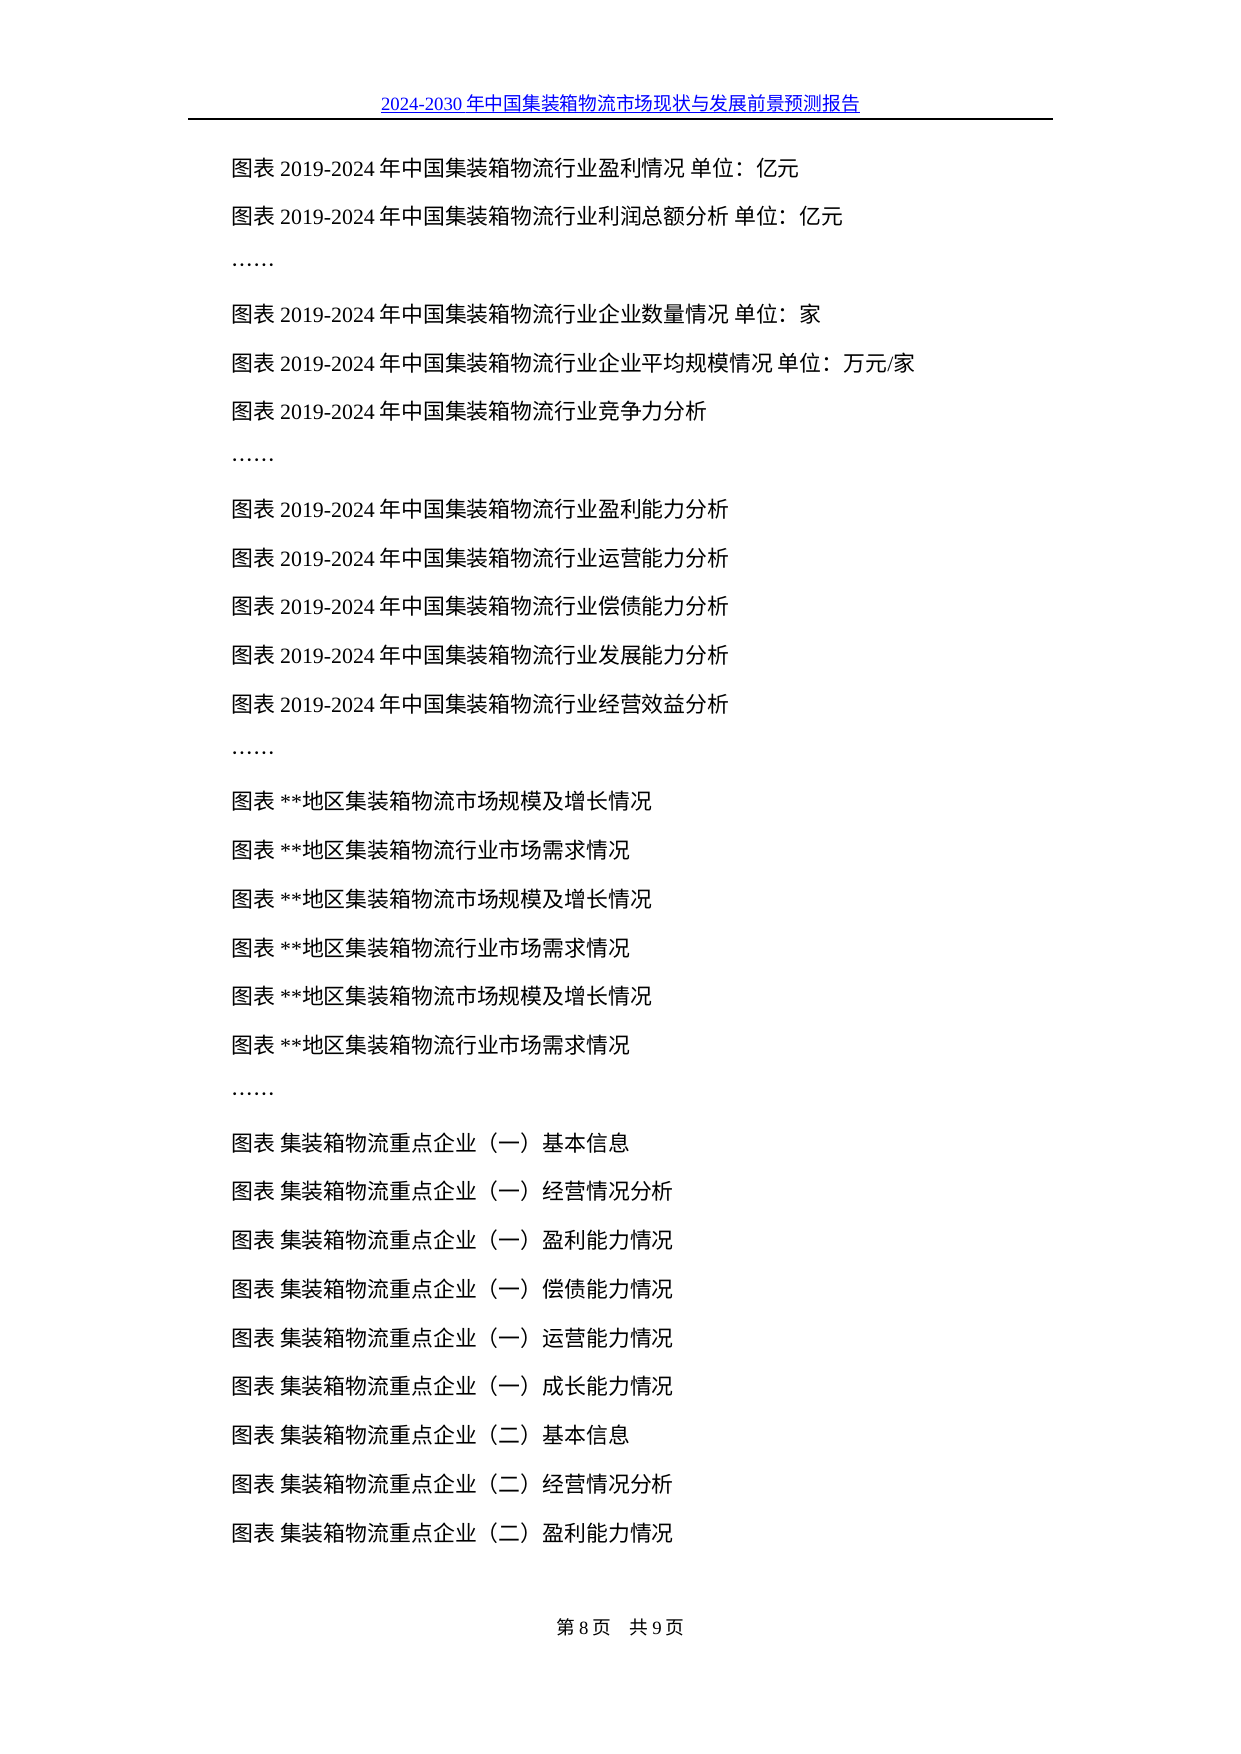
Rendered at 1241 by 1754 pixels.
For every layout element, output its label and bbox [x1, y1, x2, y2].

text [187, 150, 1053, 1548]
